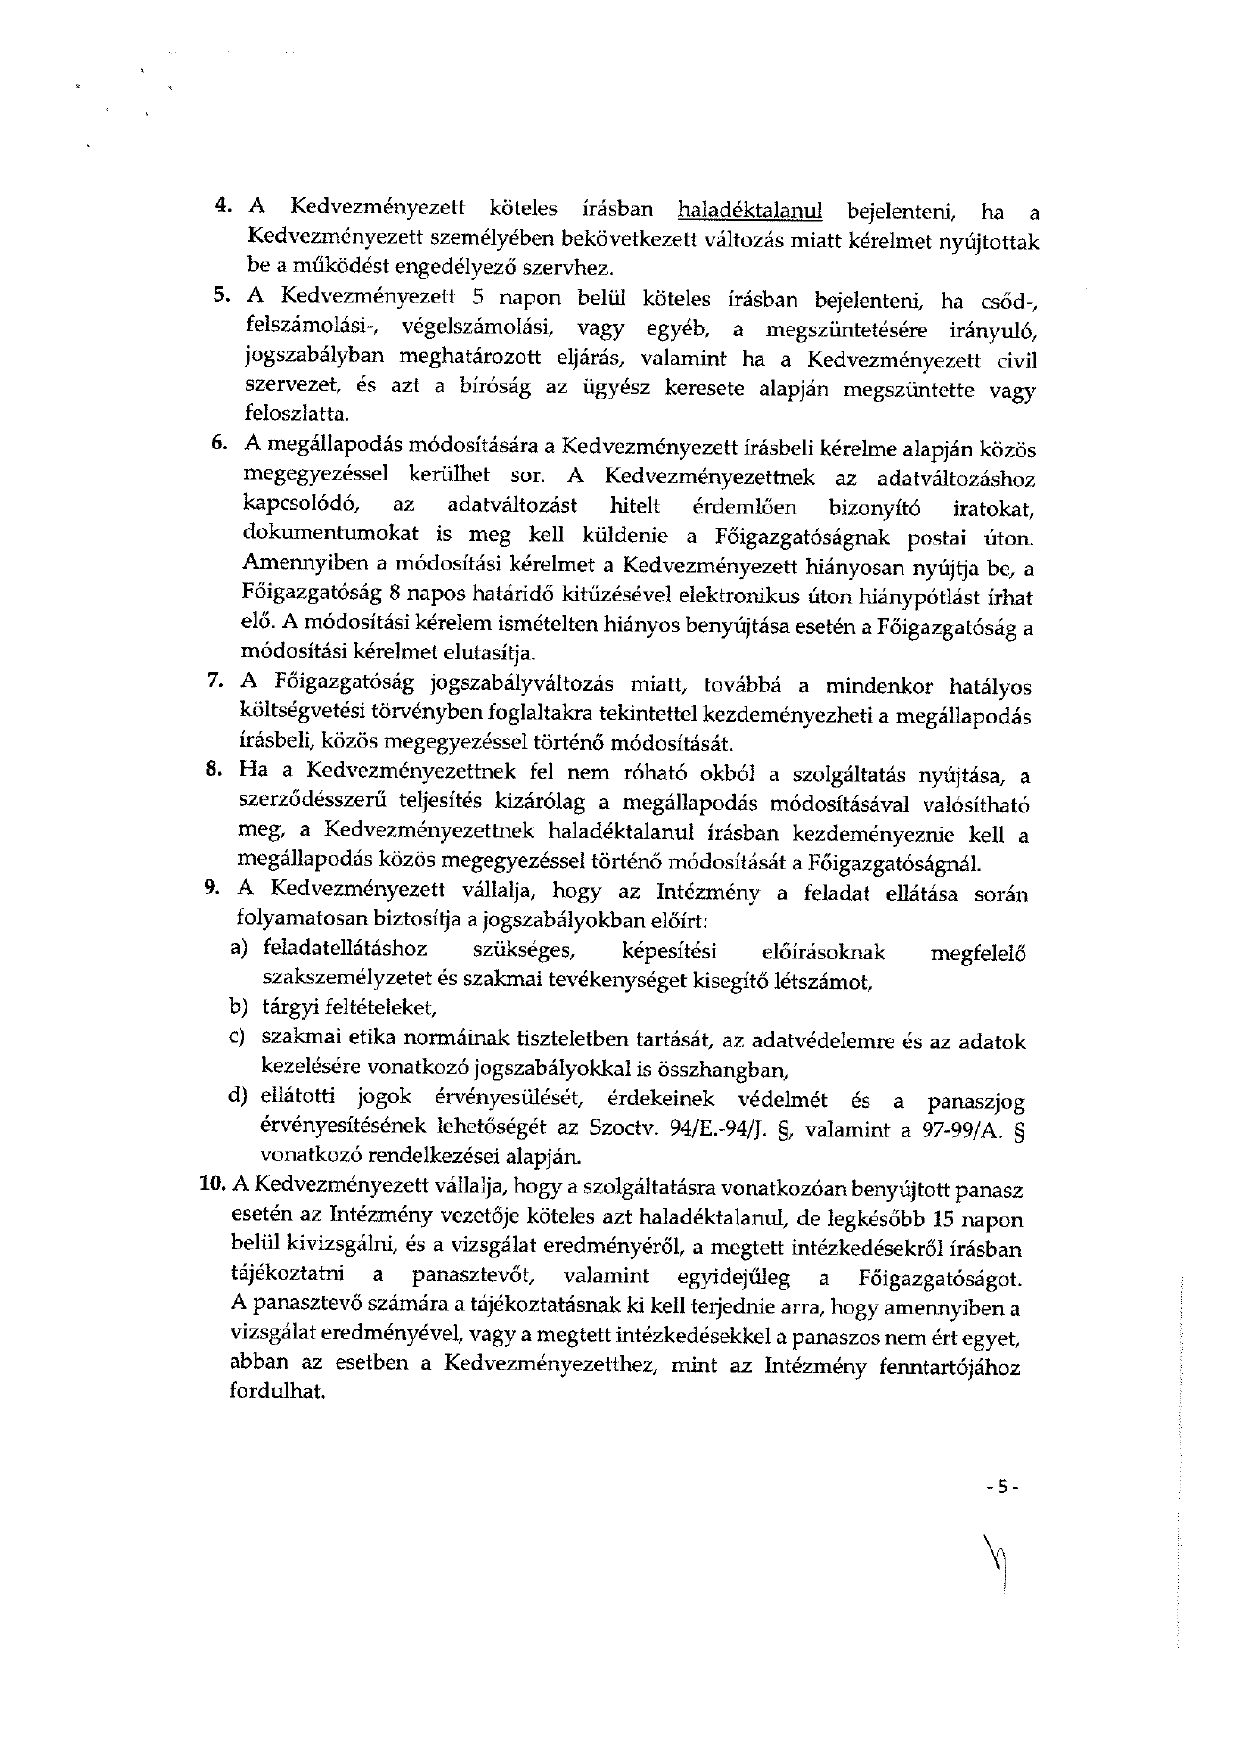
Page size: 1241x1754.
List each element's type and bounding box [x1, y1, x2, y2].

picture [47, 47, 1193, 1665]
